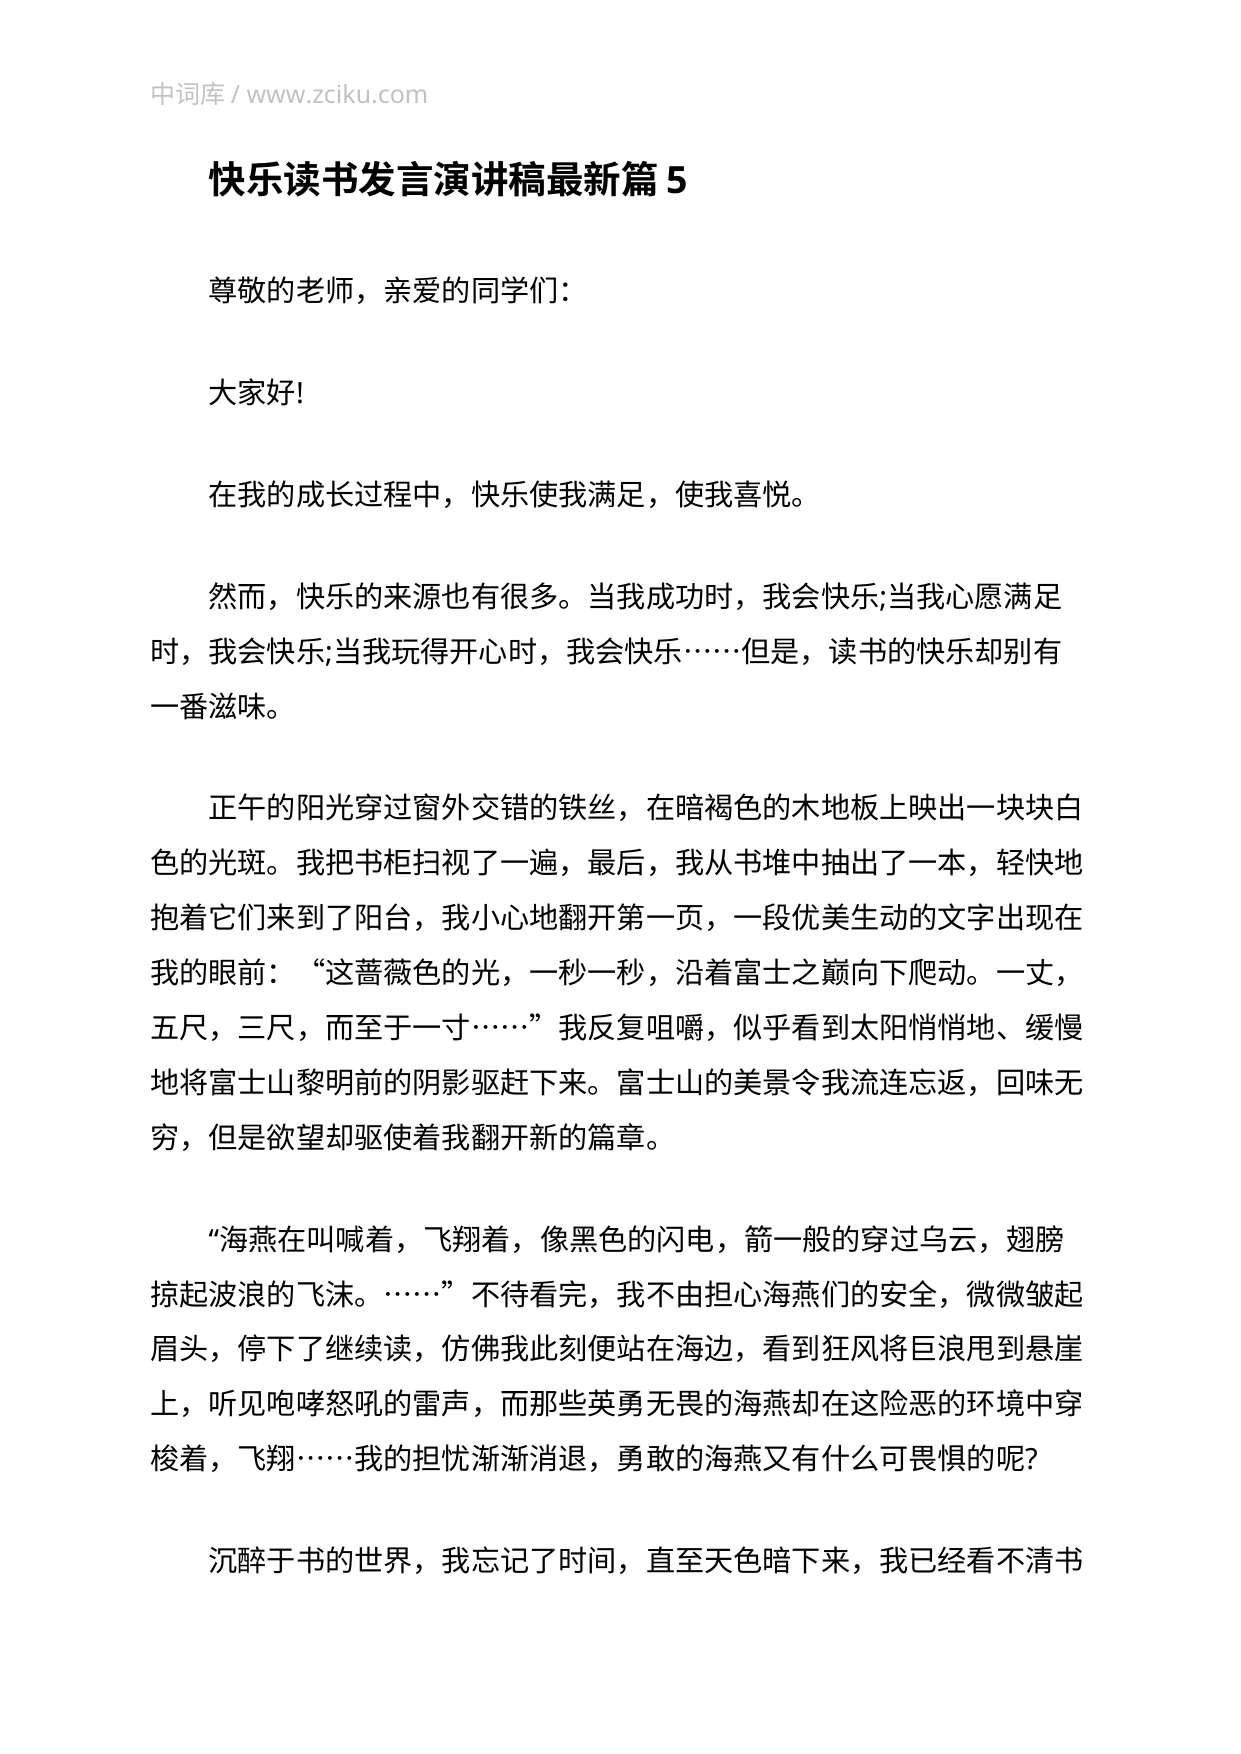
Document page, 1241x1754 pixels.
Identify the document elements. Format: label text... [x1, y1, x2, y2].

text 正午的阳光穿过窗外交错的铁丝，在暗褐色的木地板上映出一块块白色的光斑。我把书柜扫视了一遍，最后，我从书堆中抽出了一本，轻快地抱着它们来到了阳台，我小心地翻开第一页，一段优美生动的文字出现在我的眼前：“这蔷薇色的光，一秒一秒，沿着富士之巅向下爬动。一丈，五尺，三尺，而至于一寸……”我反复咀嚼，似乎看到太阳悄悄地、缓慢地将富士山黎明前的阴影驱赶下来。富士山的美景令我流连忘返，回味无穷，但是欲望却驱使着我翻开新的篇章。 [150, 785, 1090, 1157]
text 在我的成长过程中，快乐使我满足，使我喜悦。 [150, 471, 1090, 514]
text “海燕在叫喊着，飞翔着，像黑色的闪电，箭一般的穿过乌云，翅膀掠起波浪的飞沫。……”不待看完，我不由担心海燕们的安全，微微皱起眉头，停下了继续读，仿佛我此刻便站在海边，看到狂风将巨浪甩到悬崖上，听见咆哮怒吼的雷声，而那些英勇无畏的海燕却在这险恶的环境中穿梭着，飞翔……我的担忧渐渐消退，勇敢的海燕又有什么可畏惧的呢? [150, 1216, 1090, 1478]
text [150, 1538, 1090, 1580]
text 然而，快乐的来源也有很多。当我成功时，我会快乐;当我心愿满足时，我会快乐;当我玩得开心时，我会快乐……但是，读书的快乐却别有一番滋味。 [150, 573, 1090, 725]
text 快乐读书发言演讲稿最新篇5 [150, 150, 1090, 204]
text 大家好! [150, 369, 1090, 412]
text 尊敬的老师，亲爱的同学们： [150, 268, 1090, 310]
